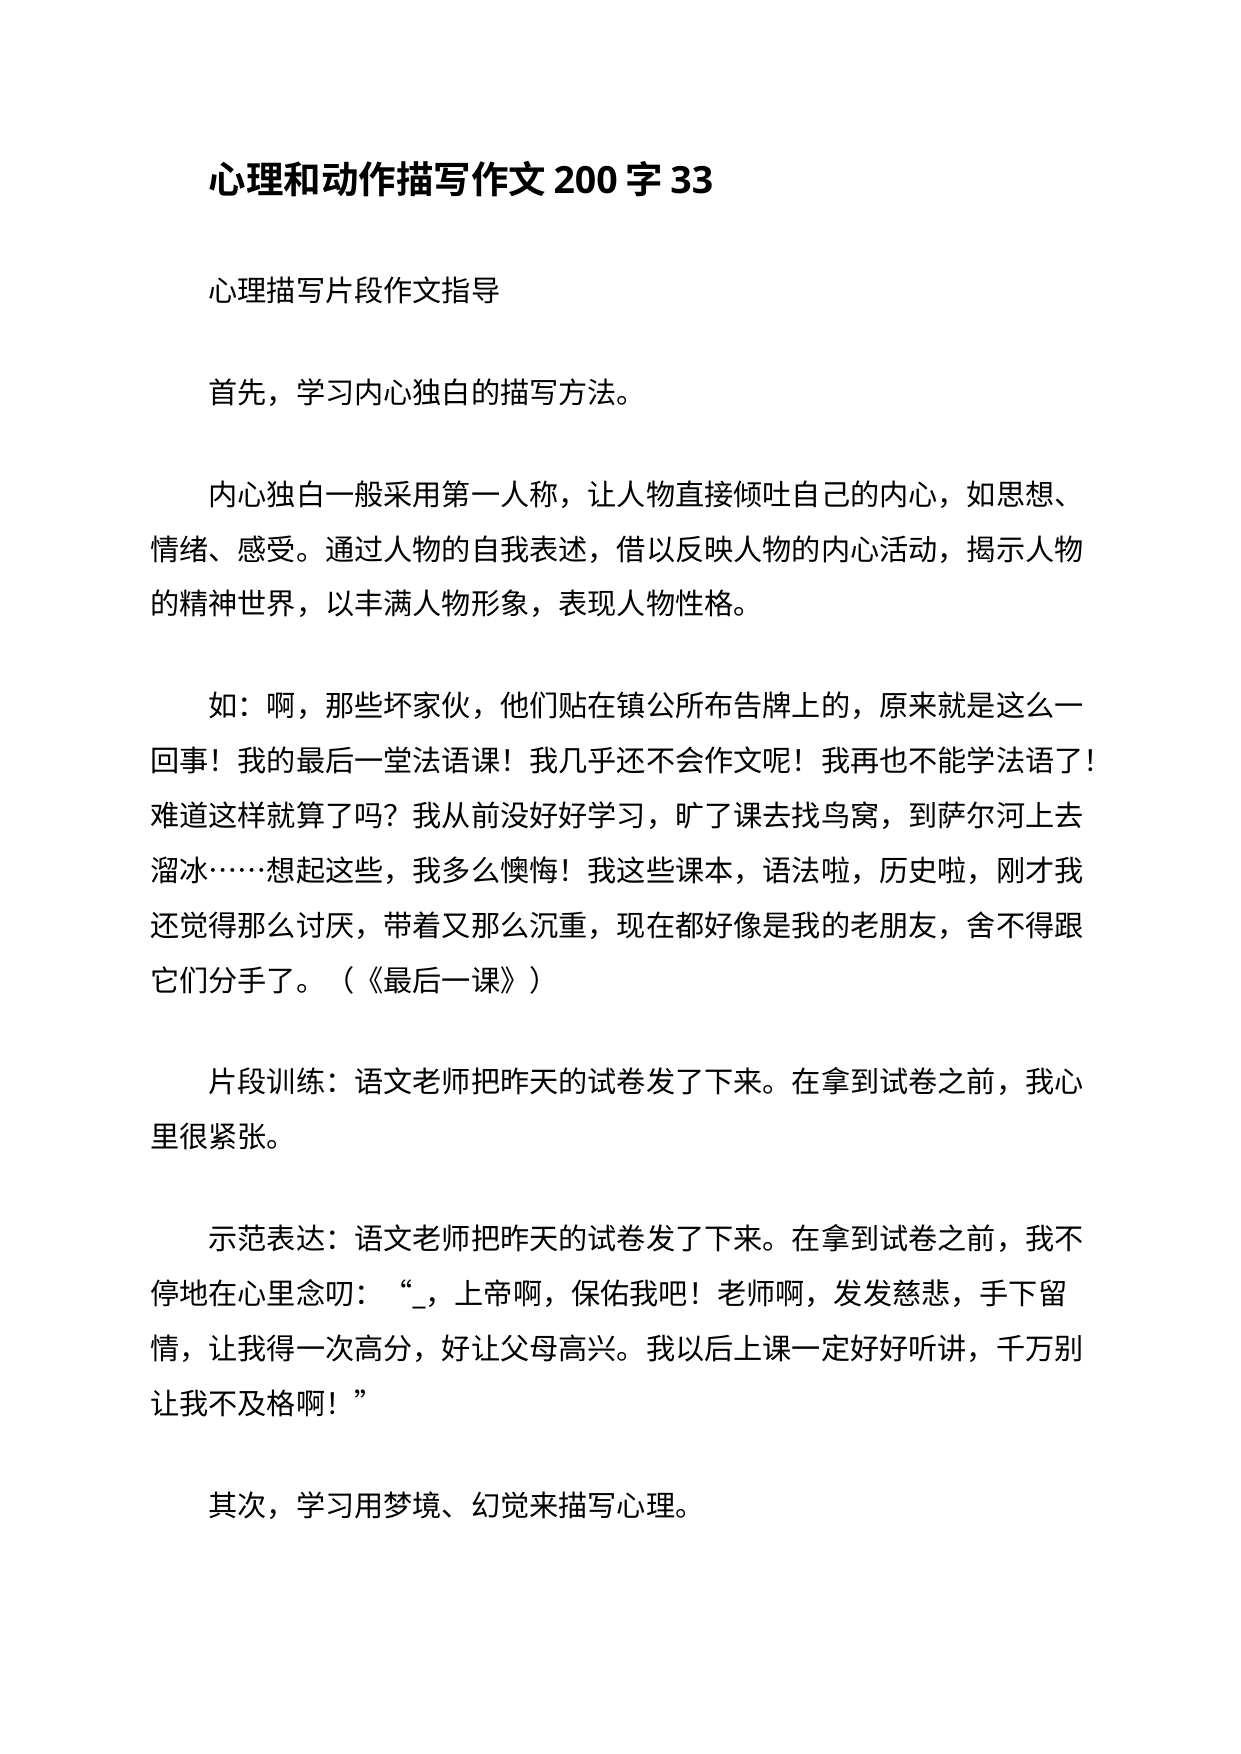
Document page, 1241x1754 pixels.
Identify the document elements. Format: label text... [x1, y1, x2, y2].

text 示范表达：语文老师把昨天的试卷发了下来。在拿到试卷之前，我不停地在心里念叨：“_，上帝啊，保佑我吧！老师啊，发发慈悲，手下留情，让我得一次高分，好让父母高兴。我以后上课一定好好听讲，千万别让我不及格啊！” [150, 1216, 1090, 1423]
text 如：啊，那些坏家伙，他们贴在镇公所布告牌上的，原来就是这么一回事！我的最后一堂法语课！我几乎还不会作文呢！我再也不能学法语了！难道这样就算了吗？我从前没好好学习，旷了课去找鸟窝，到萨尔河上去溜冰……想起这些，我多么懊悔！我这些课本，语法啦，历史啦，刚才我还觉得那么讨厌，带着又那么沉重，现在都好像是我的老朋友，舍不得跟它们分手了。（《最后一课》） [150, 683, 1090, 999]
text 心理描写片段作文指导 [150, 268, 1090, 310]
text 其次，学习用梦境、幻觉来描写心理。 [150, 1482, 1090, 1524]
text 片段训练：语文老师把昨天的试卷发了下来。在拿到试卷之前，我心里很紧张。 [150, 1059, 1090, 1156]
text 首先，学习内心独白的描写方法。 [150, 369, 1090, 412]
text 心理和动作描写作文200字33 [150, 150, 1090, 204]
text 内心独白一般采用第一人称，让人物直接倾吐自己的内心，如思想、情绪、感受。通过人物的自我表述，借以反映人物的内心活动，揭示人物的精神世界，以丰满人物形象，表现人物性格。 [150, 471, 1090, 623]
